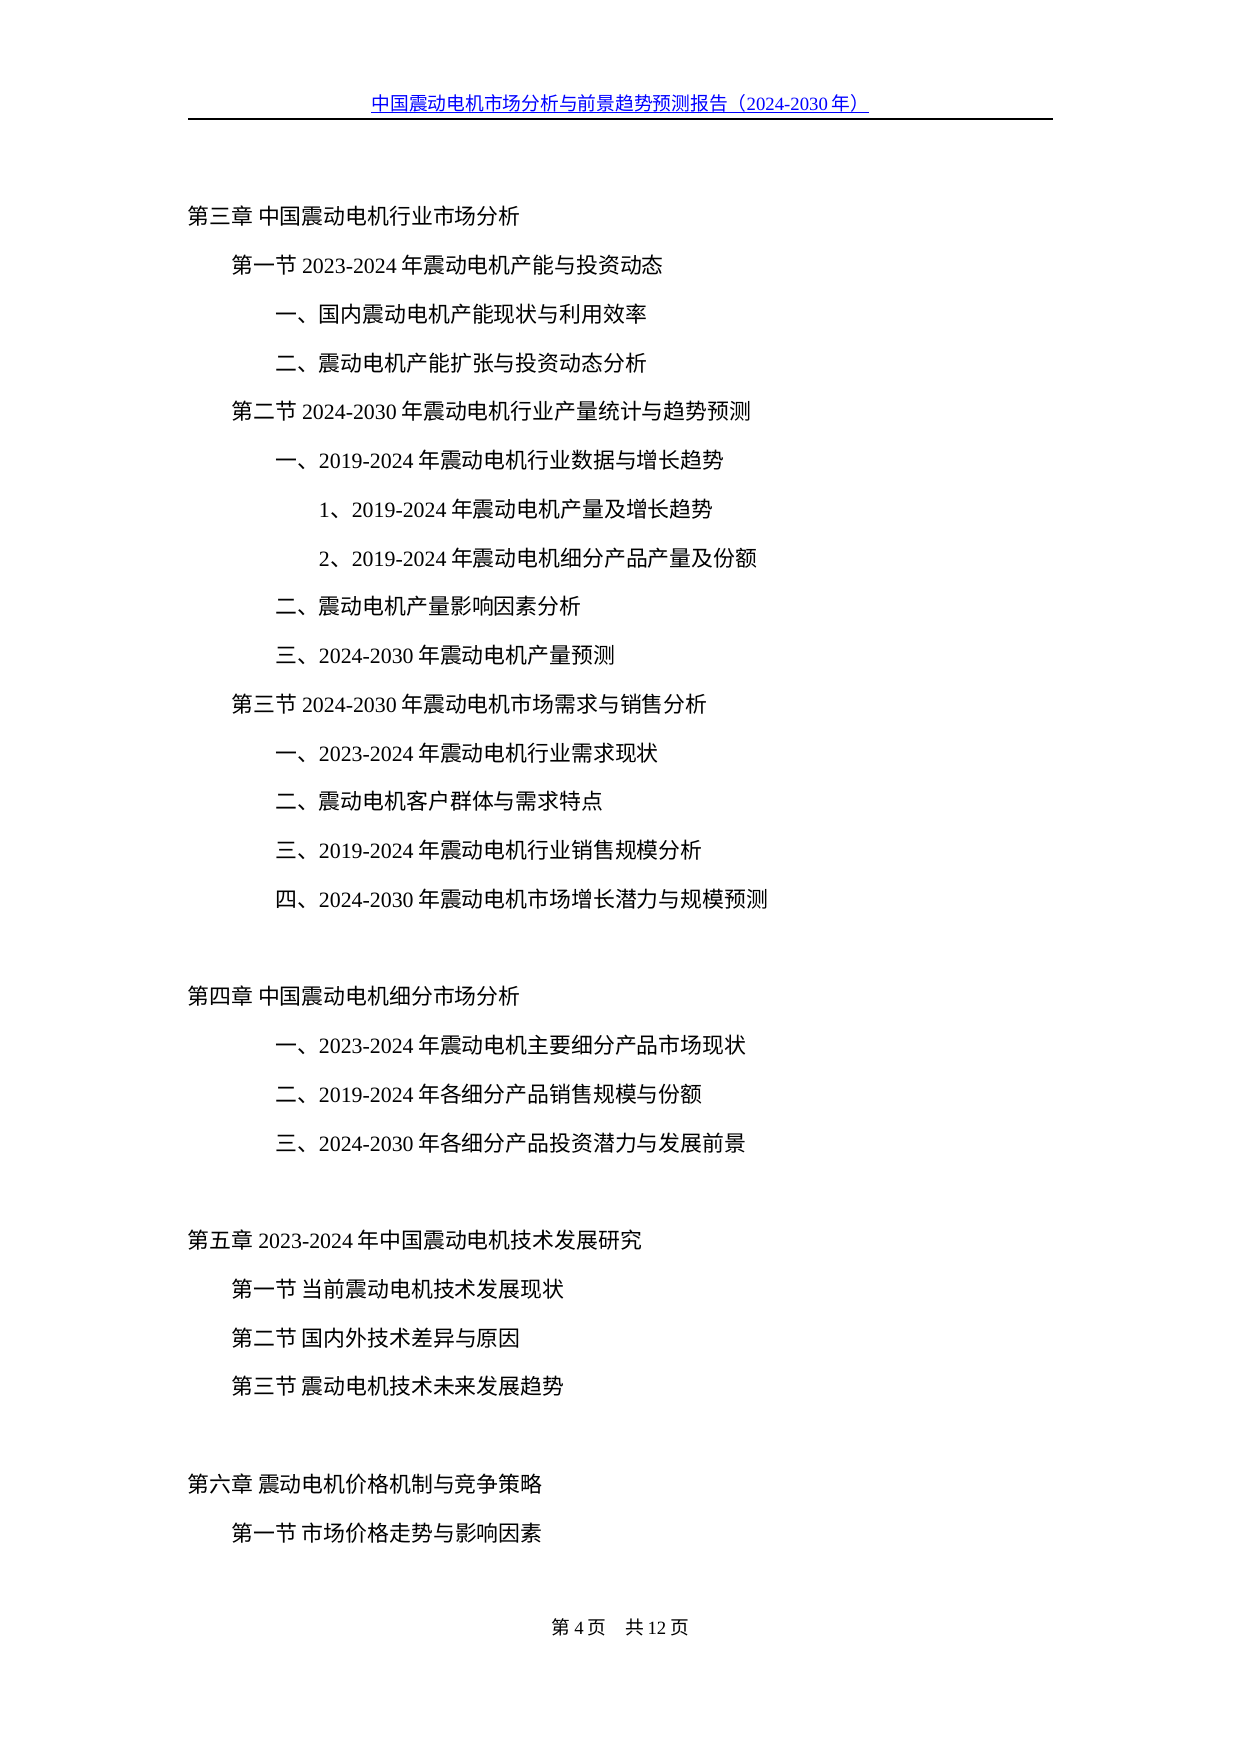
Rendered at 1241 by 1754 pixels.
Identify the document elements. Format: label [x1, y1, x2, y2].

text [187, 150, 1053, 1548]
